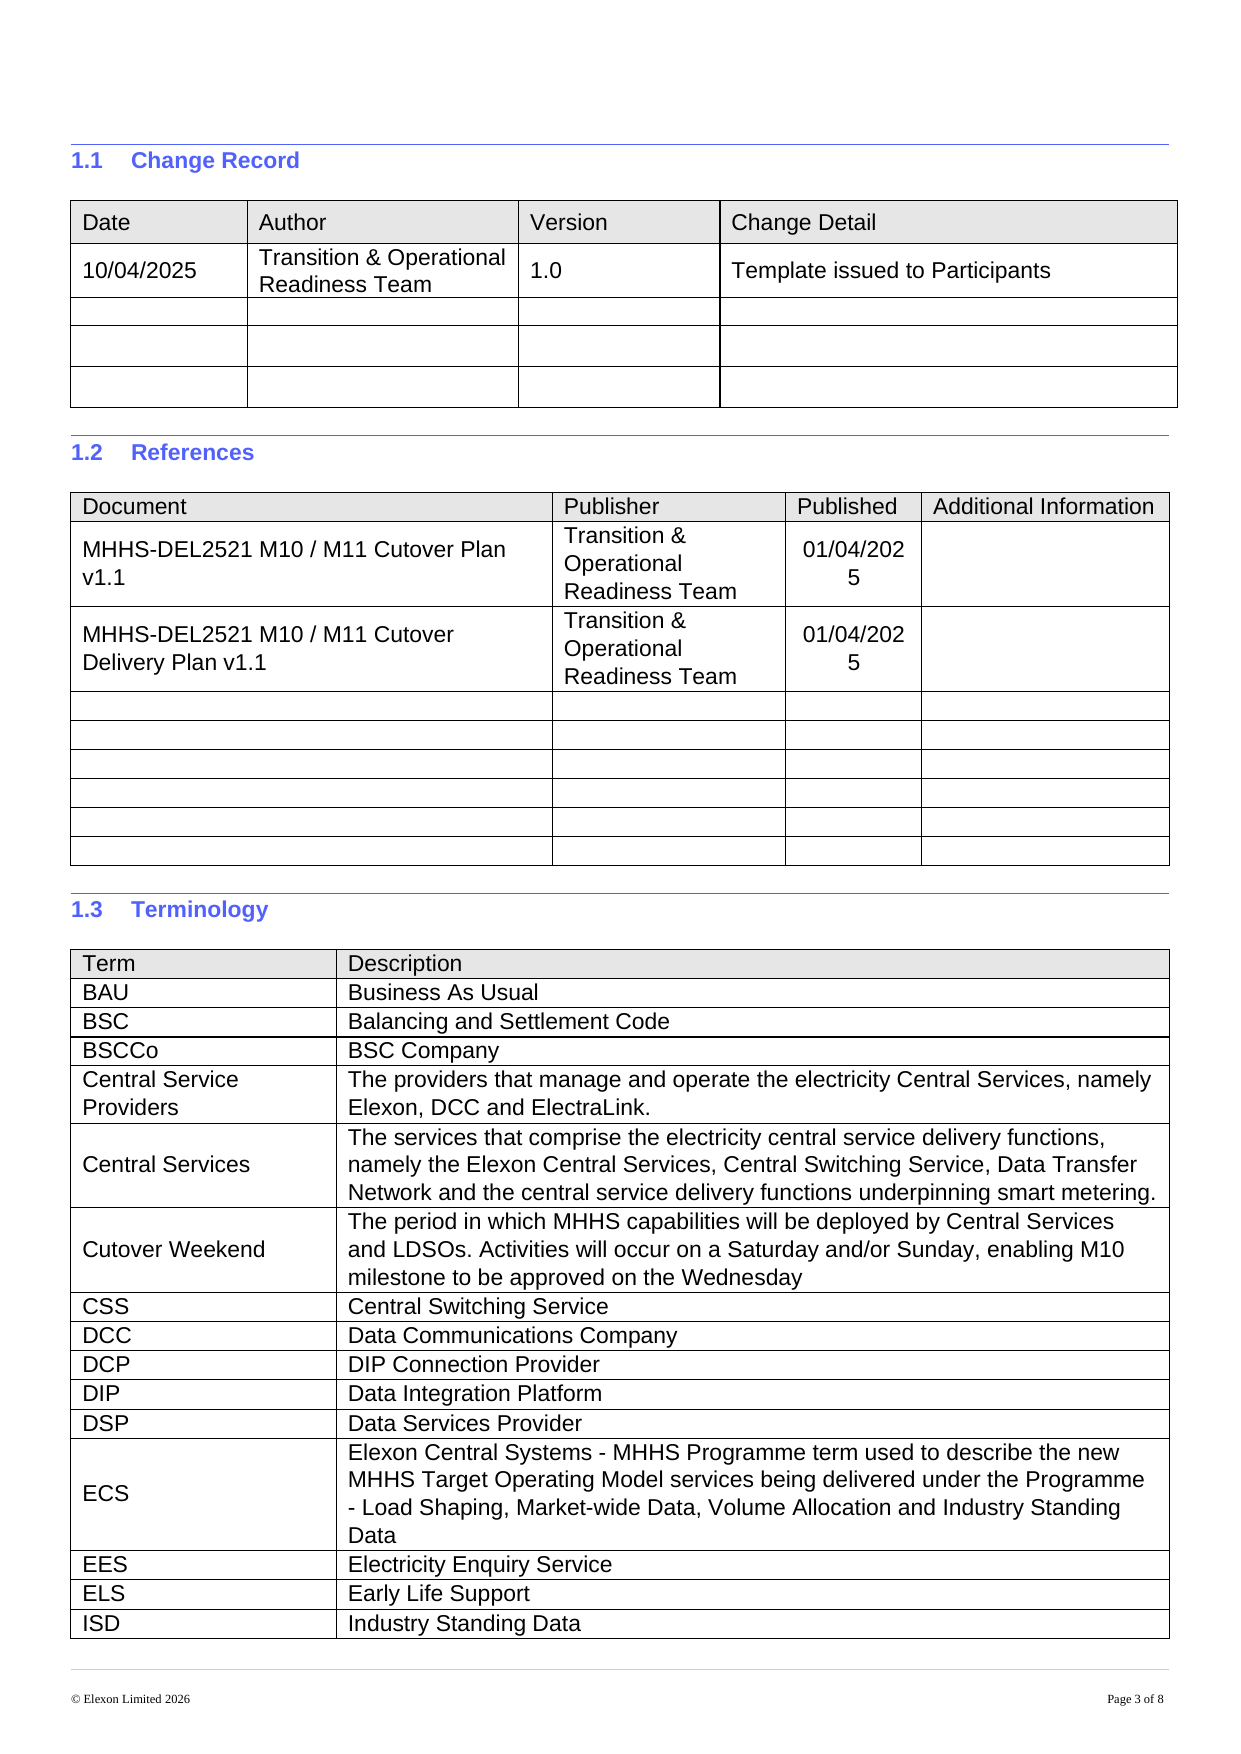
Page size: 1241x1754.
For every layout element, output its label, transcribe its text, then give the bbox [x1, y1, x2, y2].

table_cell [721, 298, 1177, 324]
table_cell [71, 779, 552, 807]
table_cell Central Services [71, 1124, 336, 1207]
table_cell BSC [71, 1008, 336, 1036]
table_cell Cutover Weekend [71, 1208, 336, 1292]
table_cell Electricity Enquiry Service [337, 1551, 1169, 1579]
table_cell 01/04/2025 [786, 607, 921, 691]
table_header Published [786, 493, 921, 521]
table_cell Industry Standing Data [337, 1610, 1169, 1637]
table_header Change Detail [721, 201, 1177, 243]
table_cell Transition & Operational Readiness Team [248, 244, 518, 297]
table_cell [786, 779, 921, 807]
table_header Author [248, 201, 518, 243]
table_cell [922, 692, 1169, 720]
table_cell Central Switching Service [337, 1293, 1169, 1321]
table_header Document [71, 493, 552, 521]
table_cell [922, 607, 1169, 691]
table_header Publisher [553, 493, 785, 521]
table_cell BSC Company [337, 1038, 1169, 1065]
table_cell [248, 298, 518, 324]
table_cell [71, 808, 552, 836]
table_cell [553, 721, 785, 749]
table_cell 10/04/2025 [71, 244, 247, 297]
table_cell [553, 837, 785, 864]
table_cell Transition & Operational Readiness Team [553, 607, 785, 691]
table_cell [553, 692, 785, 720]
table_cell Data Services Provider [337, 1410, 1169, 1437]
table_cell EES [71, 1551, 336, 1579]
table_cell [922, 779, 1169, 807]
table_cell [786, 837, 921, 864]
table_cell DCC [71, 1322, 336, 1350]
table_header Term [71, 950, 336, 978]
table_cell CSS [71, 1293, 336, 1321]
table_cell Transition & Operational Readiness Team [553, 522, 785, 606]
subtitle References [71, 436, 1169, 465]
table_cell Elexon Central Systems - MHHS Programme term used to describe the new MHHS Target Operating Model services being delivered under the Programme - Load Shaping, Market-wide Data, Volume Allocation and Industry Standing Data [337, 1439, 1169, 1550]
table_cell [248, 326, 518, 366]
table_cell DSP [71, 1410, 336, 1437]
table_cell 1.0 [519, 244, 719, 297]
table_cell [786, 721, 921, 749]
table_cell The providers that manage and operate the electricity Central Services, namely Elexon, DCC and ElectraLink. [337, 1066, 1169, 1122]
table_cell [248, 367, 518, 407]
table_cell DIP Connection Provider [337, 1351, 1169, 1379]
table_cell BAU [71, 979, 336, 1007]
table_cell Business As Usual [337, 979, 1169, 1007]
table_header Description [337, 950, 1169, 978]
table_cell 01/04/2025 [786, 522, 921, 606]
table_cell ELS [71, 1580, 336, 1608]
table_cell [922, 750, 1169, 778]
table_cell Template issued to Participants [721, 244, 1177, 297]
subtitle Change Record [71, 145, 1169, 173]
table_cell [786, 750, 921, 778]
table_header Date [71, 201, 247, 243]
table_cell BSCCo [71, 1038, 336, 1065]
table_header Version [519, 201, 719, 243]
table_cell [553, 808, 785, 836]
table_cell [553, 750, 785, 778]
table_cell [922, 837, 1169, 864]
table_cell Data Communications Company [337, 1322, 1169, 1350]
table_cell [922, 522, 1169, 606]
table_cell [922, 808, 1169, 836]
table_cell [553, 779, 785, 807]
table_cell [71, 298, 247, 324]
table_cell [71, 721, 552, 749]
table_cell [519, 326, 719, 366]
table_cell [721, 367, 1177, 407]
table_cell The services that comprise the electricity central service delivery functions, namely the Elexon Central Services, Central Switching Service, Data Transfer Network and the central service delivery functions underpinning smart metering. [337, 1124, 1169, 1207]
table_cell [721, 326, 1177, 366]
table_cell Central Service Providers [71, 1066, 336, 1122]
table_cell Early Life Support [337, 1580, 1169, 1608]
table_cell Data Integration Platform [337, 1380, 1169, 1408]
table_cell DCP [71, 1351, 336, 1379]
table_cell MHHS-DEL2521 M10 / M11 Cutover Plan v1.1 [71, 522, 552, 606]
table_cell DIP [71, 1380, 336, 1408]
subtitle Terminology [71, 894, 1169, 922]
table_cell [519, 367, 719, 407]
table_cell [519, 298, 719, 324]
table_cell The period in which MHHS capabilities will be deployed by Central Services and LDSOs. Activities will occur on a Saturday and/or Sunday, enabling M10 milestone to be approved on the Wednesday [337, 1208, 1169, 1292]
table_cell [71, 837, 552, 864]
table_cell ECS [71, 1439, 336, 1550]
table_cell [922, 721, 1169, 749]
table_cell MHHS-DEL2521 M10 / M11 Cutover Delivery Plan v1.1 [71, 607, 552, 691]
table_cell [71, 326, 247, 366]
table_header Additional Information [922, 493, 1169, 521]
table_cell [71, 750, 552, 778]
table_cell [786, 692, 921, 720]
table_cell [71, 692, 552, 720]
table_cell Balancing and Settlement Code [337, 1008, 1169, 1036]
table_cell ISD [71, 1610, 336, 1637]
table_cell [71, 367, 247, 407]
table_cell [786, 808, 921, 836]
